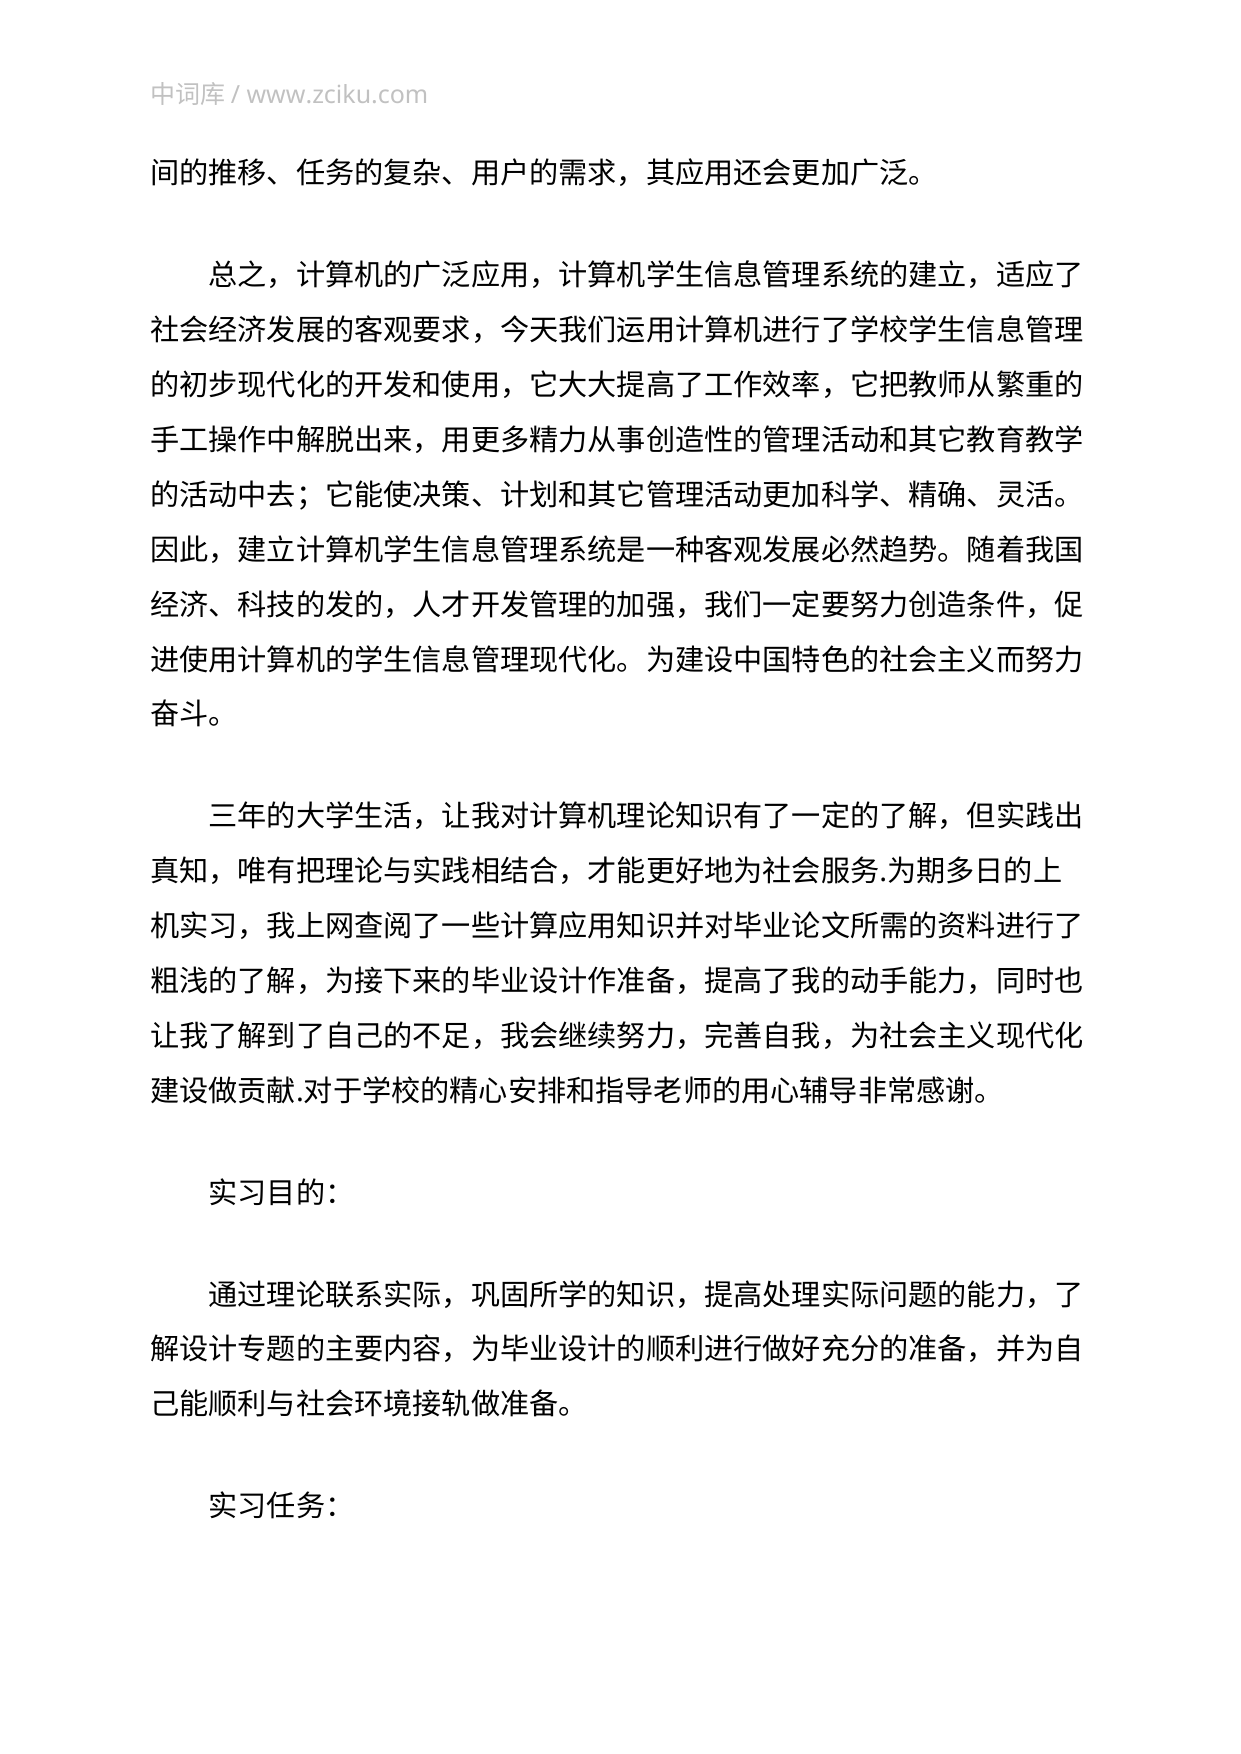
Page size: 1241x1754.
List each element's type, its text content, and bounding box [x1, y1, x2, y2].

text 实习目的： [150, 1169, 1090, 1212]
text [150, 150, 1090, 192]
text 总之，计算机的广泛应用，计算机学生信息管理系统的建立，适应了社会经济发展的客观要求，今天我们运用计算机进行了学校学生信息管理的初步现代化的开发和使用，它大大提高了工作效率，它把教师从繁重的手工操作中解脱出来，用更多精力从事创造性的管理活动和其它教育教学的活动中去；它能使决策、计划和其它管理活动更加科学、精确、灵活。因此，建立计算机学生信息管理系统是一种客观发展必然趋势。随着我国经济、科技的发的，人才开发管理的加强，我们一定要努力创造条件，促进使用计算机的学生信息管理现代化。为建设中国特色的社会主义而努力奋斗。 [150, 252, 1090, 733]
text 实习任务： [150, 1483, 1090, 1525]
text 通过理论联系实际，巩固所学的知识，提高处理实际问题的能力，了解设计专题的主要内容，为毕业设计的顺利进行做好充分的准备，并为自己能顺利与社会环境接轨做准备。 [150, 1271, 1090, 1423]
text 三年的大学生活，让我对计算机理论知识有了一定的了解，但实践出真知，唯有把理论与实践相结合，才能更好地为社会服务.为期多日的上机实习，我上网查阅了一些计算应用知识并对毕业论文所需的资料进行了粗浅的了解，为接下来的毕业设计作准备，提高了我的动手能力，同时也让我了解到了自己的不足，我会继续努力，完善自我，为社会主义现代化建设做贡献.对于学校的精心安排和指导老师的用心辅导非常感谢。 [150, 793, 1090, 1110]
